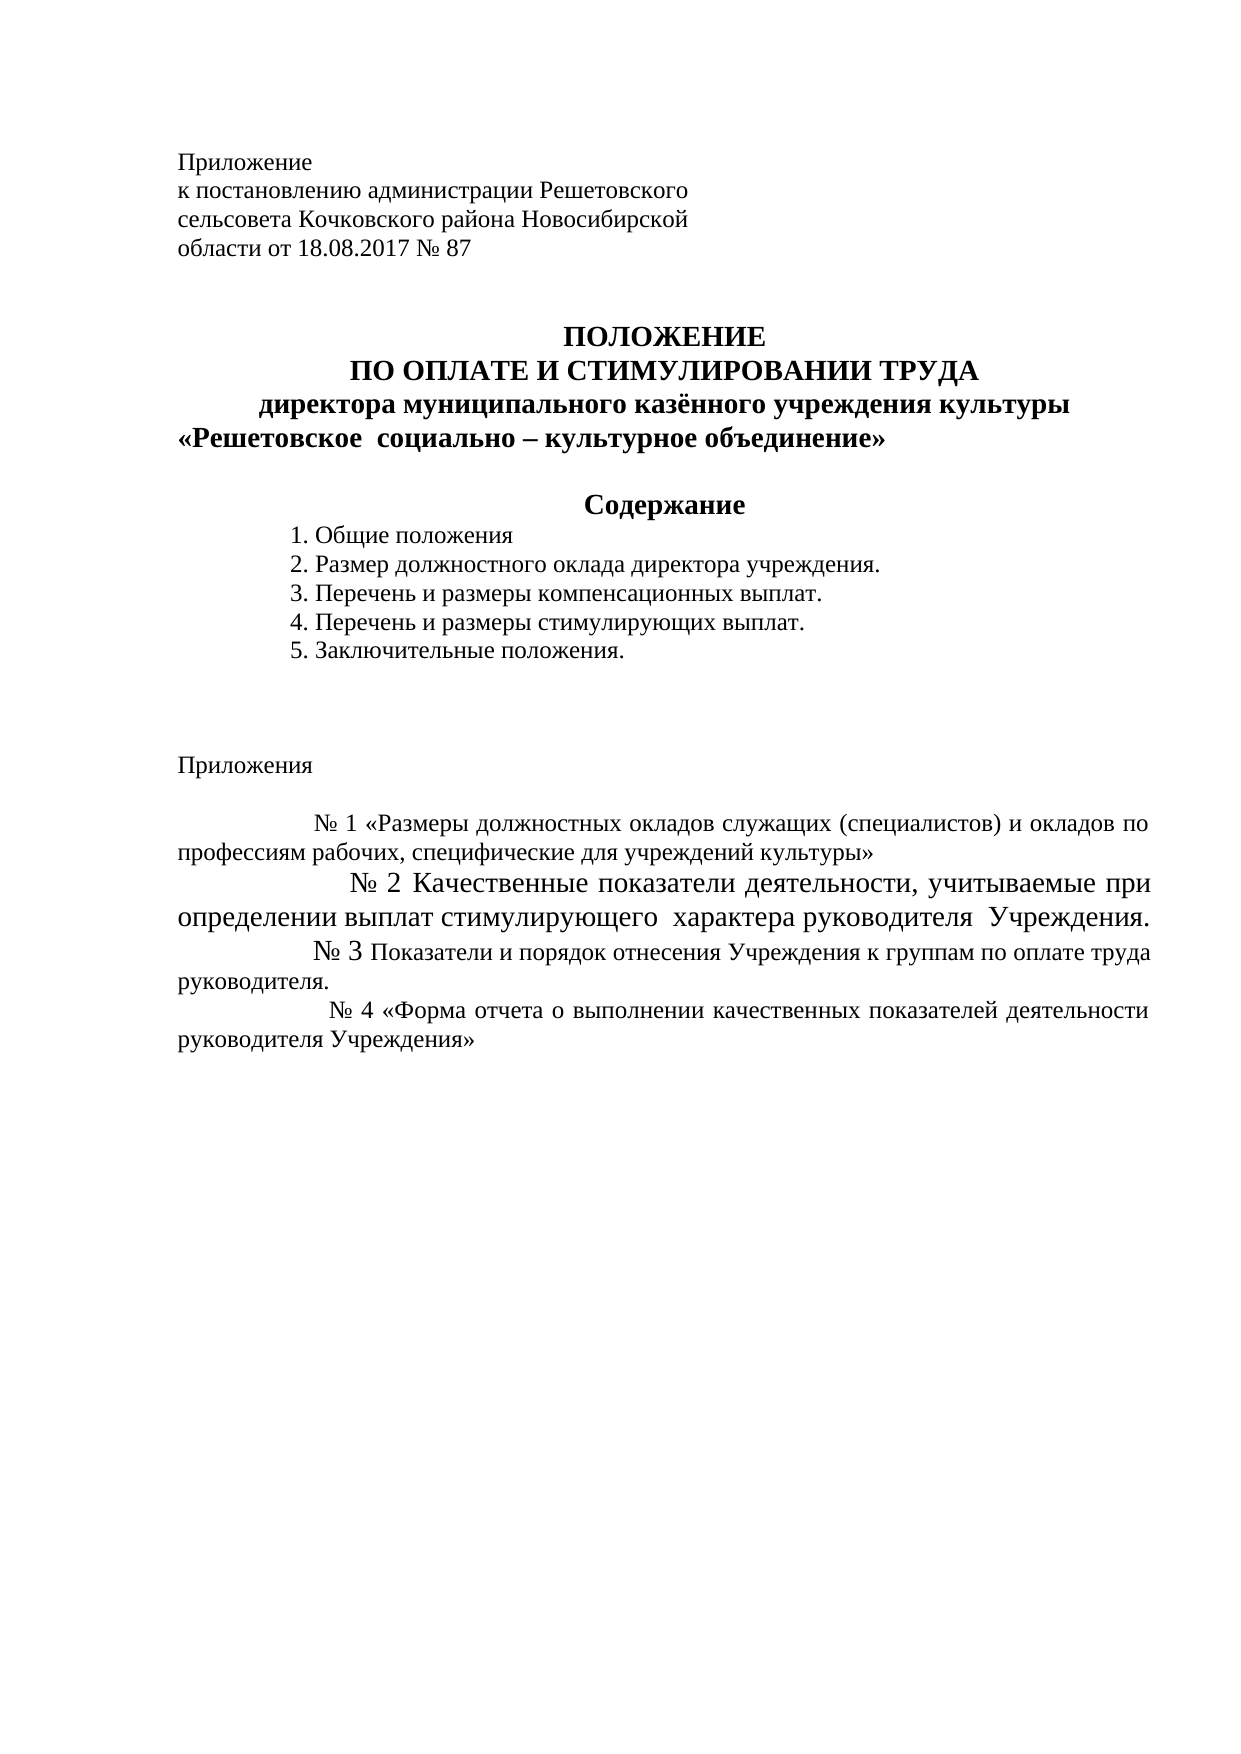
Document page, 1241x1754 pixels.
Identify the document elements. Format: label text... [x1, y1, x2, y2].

text Приложение [177, 147, 1152, 176]
text 1. Общие положения [177, 521, 1152, 549]
text области от 18.08.2017 № 87 [177, 233, 1152, 262]
text № 3 Показатели и порядок отнесения Учреждения к группам по оплате труда руководителя. [177, 933, 1152, 995]
text ПО ОПЛАТЕ И СТИМУЛИРОВАНИИ ТРУДА [177, 353, 1152, 386]
text Приложения [177, 751, 1152, 779]
text № 1 «Размеры должностных окладов служащих (специалистов) и окладов по профессиям рабочих, специфические для учреждений культуры» [177, 808, 1152, 866]
text 5. Заключительные положения. [177, 636, 1152, 664]
text 4. Перечень и размеры стимулирующих выплат. [177, 607, 1152, 636]
text «Решетовское социально – культурное объединение» [177, 420, 1152, 453]
text ПОЛОЖЕНИЕ [177, 319, 1152, 353]
text Содержание [177, 487, 1152, 521]
text сельсовета Кочковского района Новосибирской [177, 204, 1152, 233]
text № 4 «Форма отчета о выполнении качественных показателей деятельности руководителя Учреждения» [177, 995, 1152, 1052]
text к постановлению администрации Решетовского [177, 176, 1152, 204]
text директора муниципального казённого учреждения культуры [177, 386, 1152, 420]
text 3. Перечень и размеры компенсационных выплат. [177, 578, 1152, 607]
text 2. Размер должностного оклада директора учреждения. [177, 549, 1152, 578]
text № 2 Качественные показатели деятельности, учитываемые при определении выплат стимулирующего характера руководителя Учреждения. [177, 866, 1152, 933]
